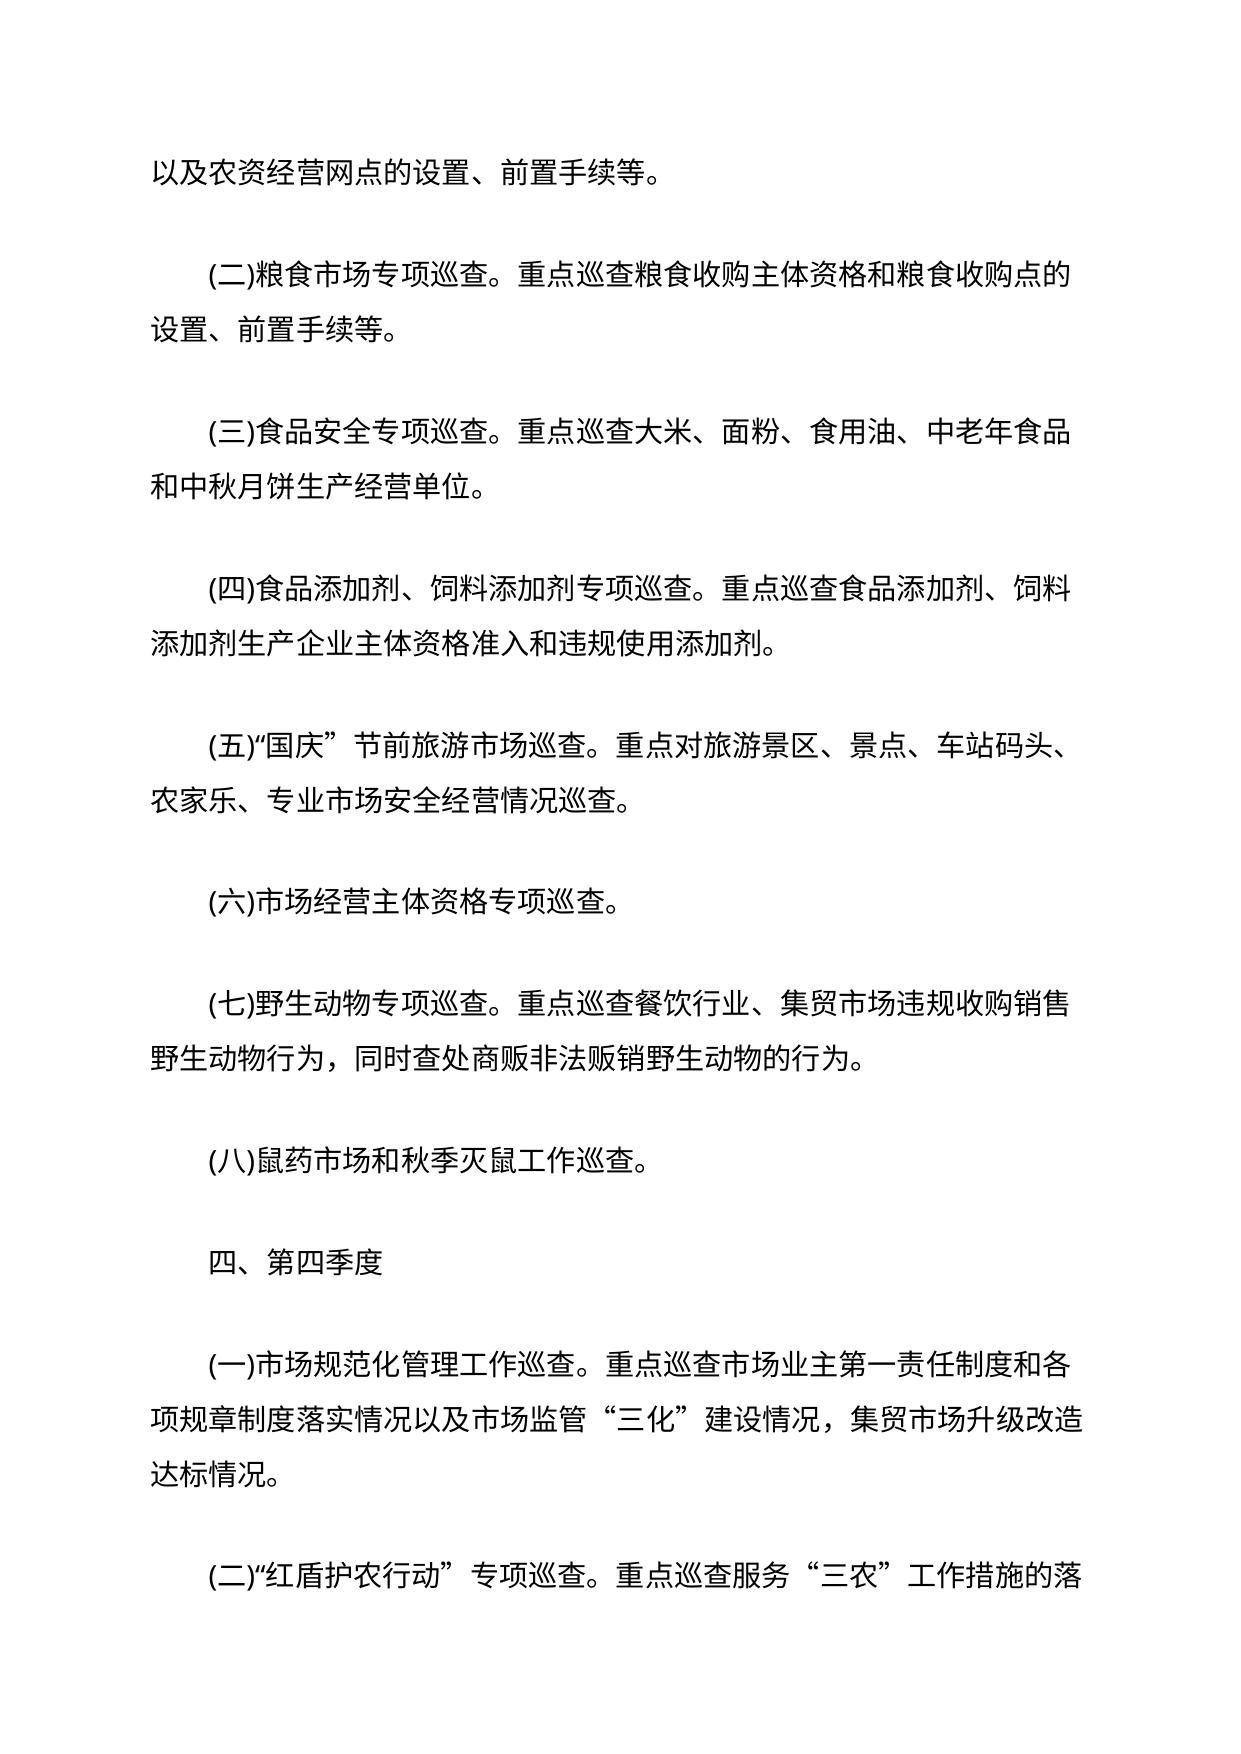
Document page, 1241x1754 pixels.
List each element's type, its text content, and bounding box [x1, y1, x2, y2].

text 四、第四季度 [150, 1239, 1090, 1282]
text (八)鼠药市场和秋季灭鼠工作巡查。 [150, 1138, 1090, 1180]
text (五)“国庆”节前旅游市场巡查。重点对旅游景区、景点、车站码头、农家乐、专业市场安全经营情况巡查。 [150, 722, 1090, 819]
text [150, 150, 1090, 192]
text (六)市场经营主体资格专项巡查。 [150, 879, 1090, 921]
text (七)野生动物专项巡查。重点巡查餐饮行业、集贸市场违规收购销售野生动物行为，同时查处商贩非法贩销野生动物的行为。 [150, 981, 1090, 1078]
text (一)市场规范化管理工作巡查。重点巡查市场业主第一责任制度和各项规章制度落实情况以及市场监管“三化”建设情况，集贸市场升级改造达标情况。 [150, 1341, 1090, 1493]
text (四)食品添加剂、饲料添加剂专项巡查。重点巡查食品添加剂、饲料添加剂生产企业主体资格准入和违规使用添加剂。 [150, 565, 1090, 663]
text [150, 1553, 1090, 1595]
text (三)食品安全专项巡查。重点巡查大米、面粉、食用油、中老年食品和中秋月饼生产经营单位。 [150, 408, 1090, 506]
text (二)粮食市场专项巡查。重点巡查粮食收购主体资格和粮食收购点的设置、前置手续等。 [150, 252, 1090, 349]
